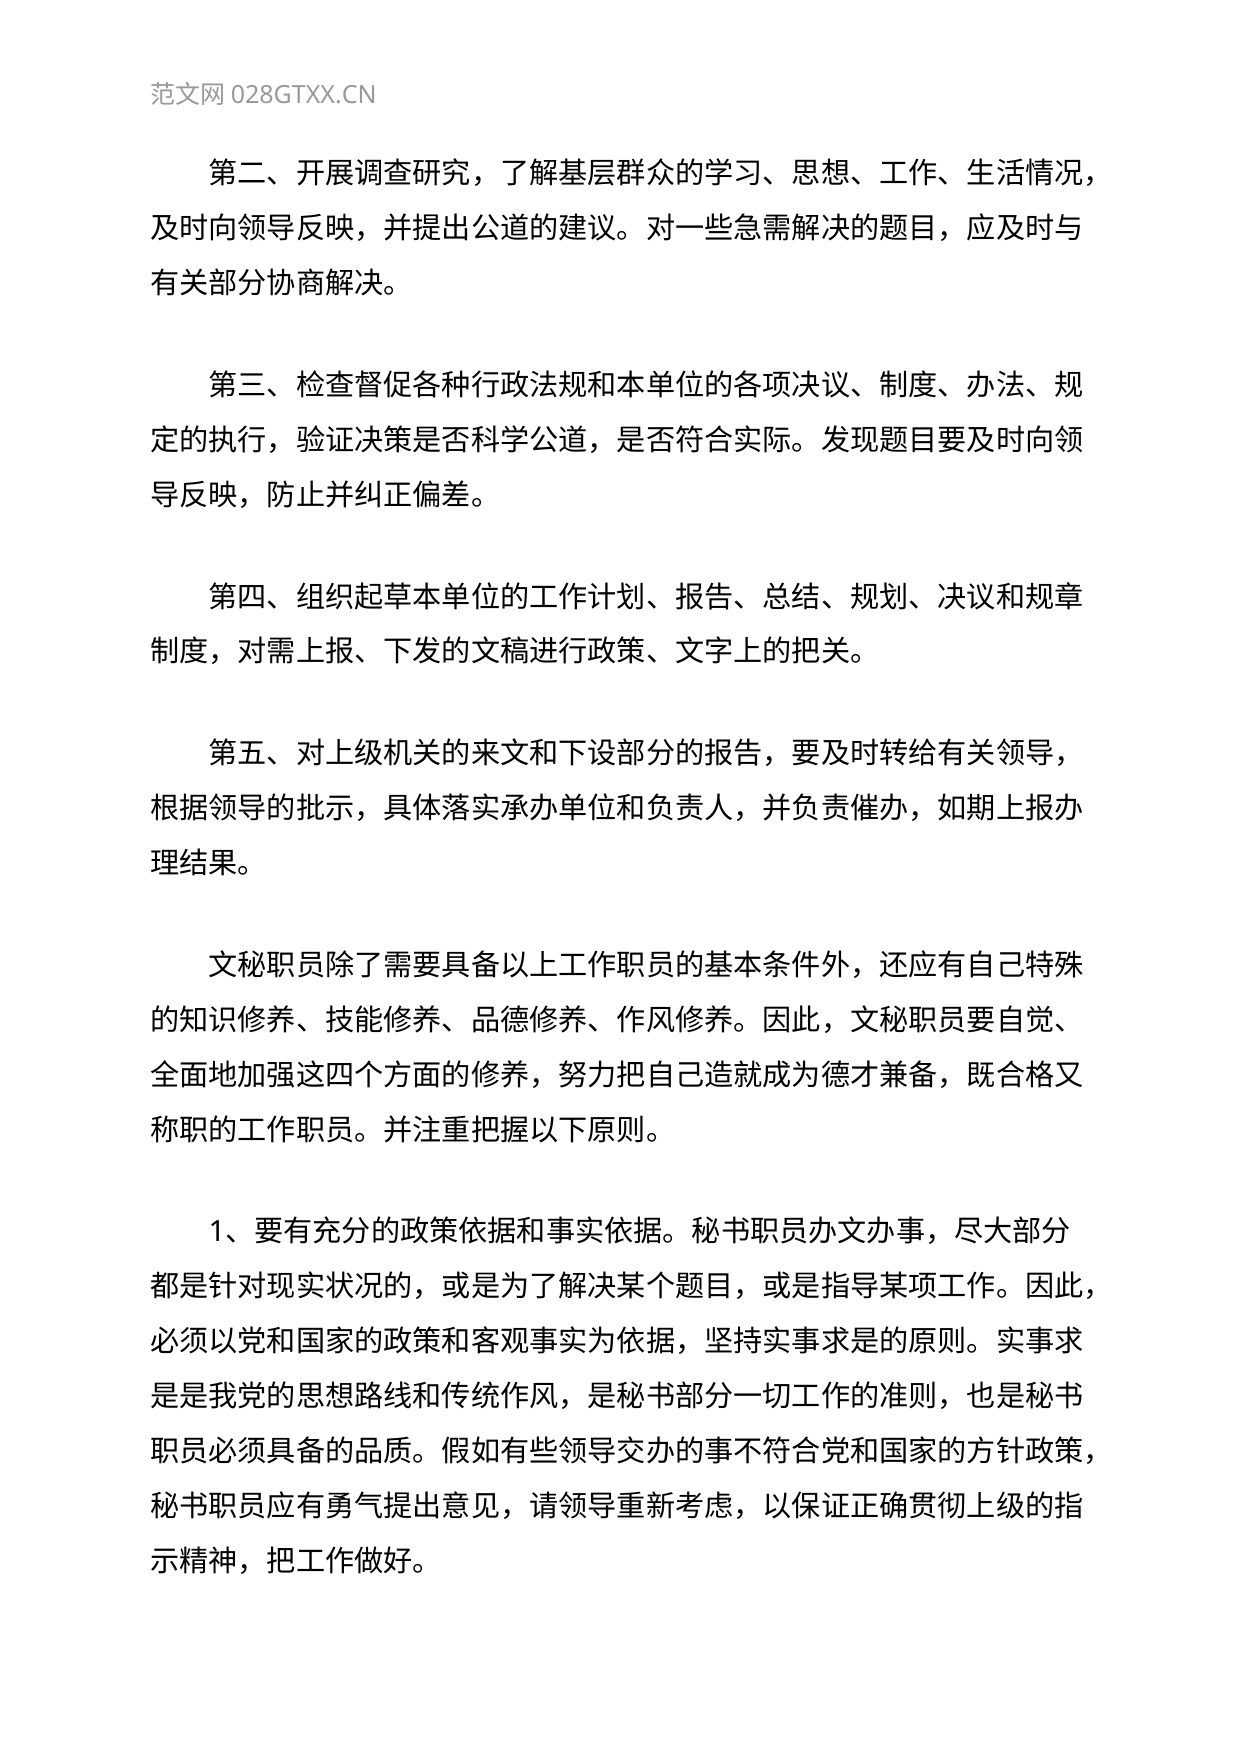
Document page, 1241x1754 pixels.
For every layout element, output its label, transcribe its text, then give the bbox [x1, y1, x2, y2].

text 第四、组织起草本单位的工作计划、报告、总结、规划、决议和规章制度，对需上报、下发的文稿进行政策、文字上的把关。 [150, 573, 1090, 670]
text 第二、开展调查研究，了解基层群众的学习、思想、工作、生活情况，及时向领导反映，并提出公道的建议。对一些急需解决的题目，应及时与有关部分协商解决。 [150, 150, 1090, 302]
text 1、要有充分的政策依据和事实依据。秘书职员办文办事，尽大部分都是针对现实状况的，或是为了解决某个题目，或是指导某项工作。因此，必须以党和国家的政策和客观事实为依据，坚持实事求是的原则。实事求是是我党的思想路线和传统作风，是秘书部分一切工作的准则，也是秘书职员必须具备的品质。假如有些领导交办的事不符合党和国家的方针政策，秘书职员应有勇气提出意见，请领导重新考虑，以保证正确贯彻上级的指示精神，把工作做好。 [150, 1208, 1090, 1579]
text 第三、检查督促各种行政法规和本单位的各项决议、制度、办法、规定的执行，验证决策是否科学公道，是否符合实际。发现题目要及时向领导反映，防止并纠正偏差。 [150, 362, 1090, 514]
text 第五、对上级机关的来文和下设部分的报告，要及时转给有关领导，根据领导的批示，具体落实承办单位和负责人，并负责催办，如期上报办理结果。 [150, 730, 1090, 882]
text 文秘职员除了需要具备以上工作职员的基本条件外，还应有自己特殊的知识修养、技能修养、品德修养、作风修养。因此，文秘职员要自觉、全面地加强这四个方面的修养，努力把自己造就成为德才兼备，既合格又称职的工作职员。并注重把握以下原则。 [150, 941, 1090, 1148]
